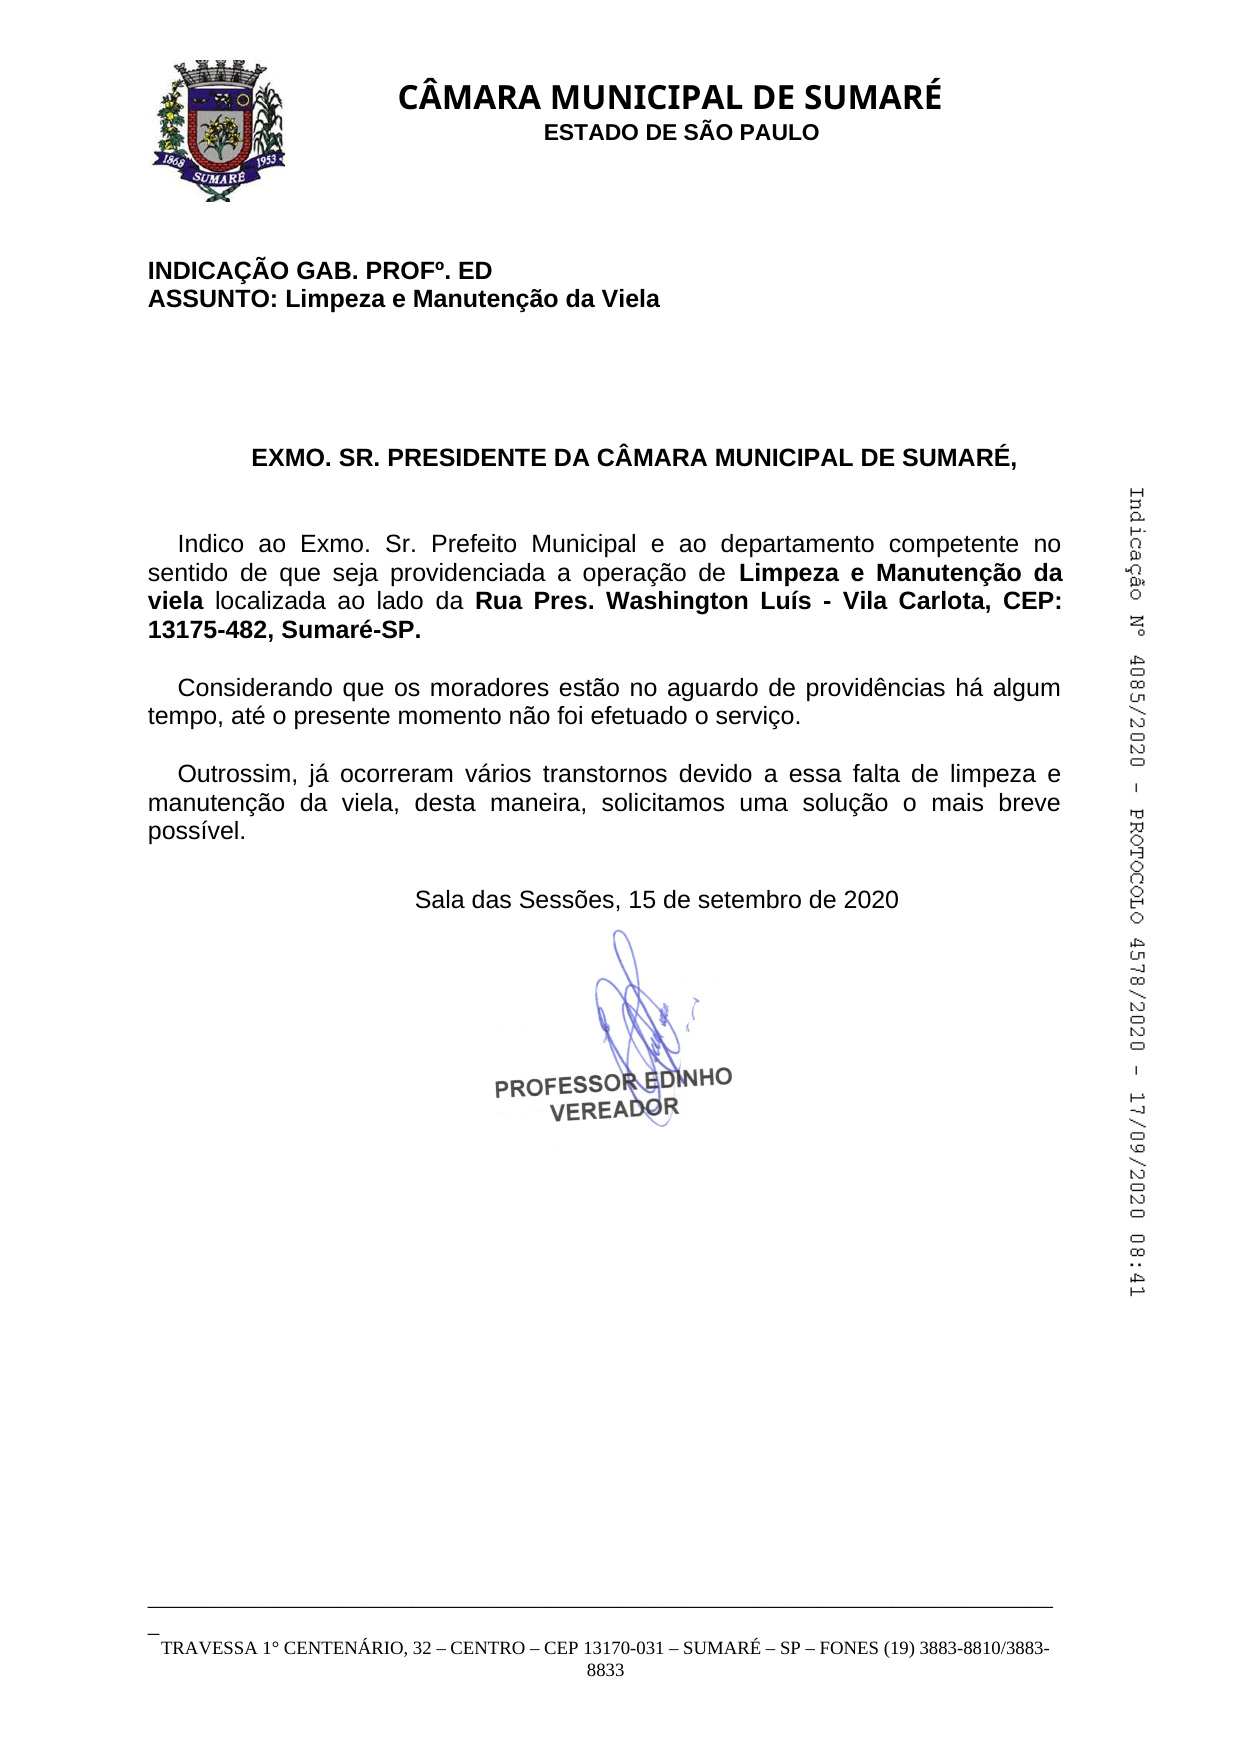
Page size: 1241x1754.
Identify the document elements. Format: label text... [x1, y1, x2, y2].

text ASSUNTO: Limpeza e Manutenção da Viela [148, 284, 1063, 313]
text Considerando que os moradores estão no aguardo de providências há algum tempo, até o presente momento não foi efetuado o serviço. [148, 673, 1063, 730]
text INDICAÇÃO GAB. PROFº. ED [148, 256, 1063, 284]
text Outrossim, já ocorreram vários transtornos devido a essa falta de limpeza e manutenção da viela, desta maneira, solicitamos uma solução o mais breve possível. [148, 759, 1063, 845]
text Sala das Sessões, 15 de setembro de 2020 [177, 884, 1063, 913]
text Indico ao Exmo. Sr. Prefeito Municipal e ao departamento competente no sentido de que seja providenciada a operação de Limpeza e Manutenção da viela localizada ao lado da Rua Pres. Washington Luís - Vila Carlota, CEP: 13175-482, Sumaré-SP. [148, 529, 1063, 644]
picture [1109, 482, 1160, 1300]
text EXMO. SR. PRESIDENTE DA CÂMARA MUNICIPAL DE SUMARÉ, [177, 443, 1063, 471]
picture [147, 60, 286, 202]
